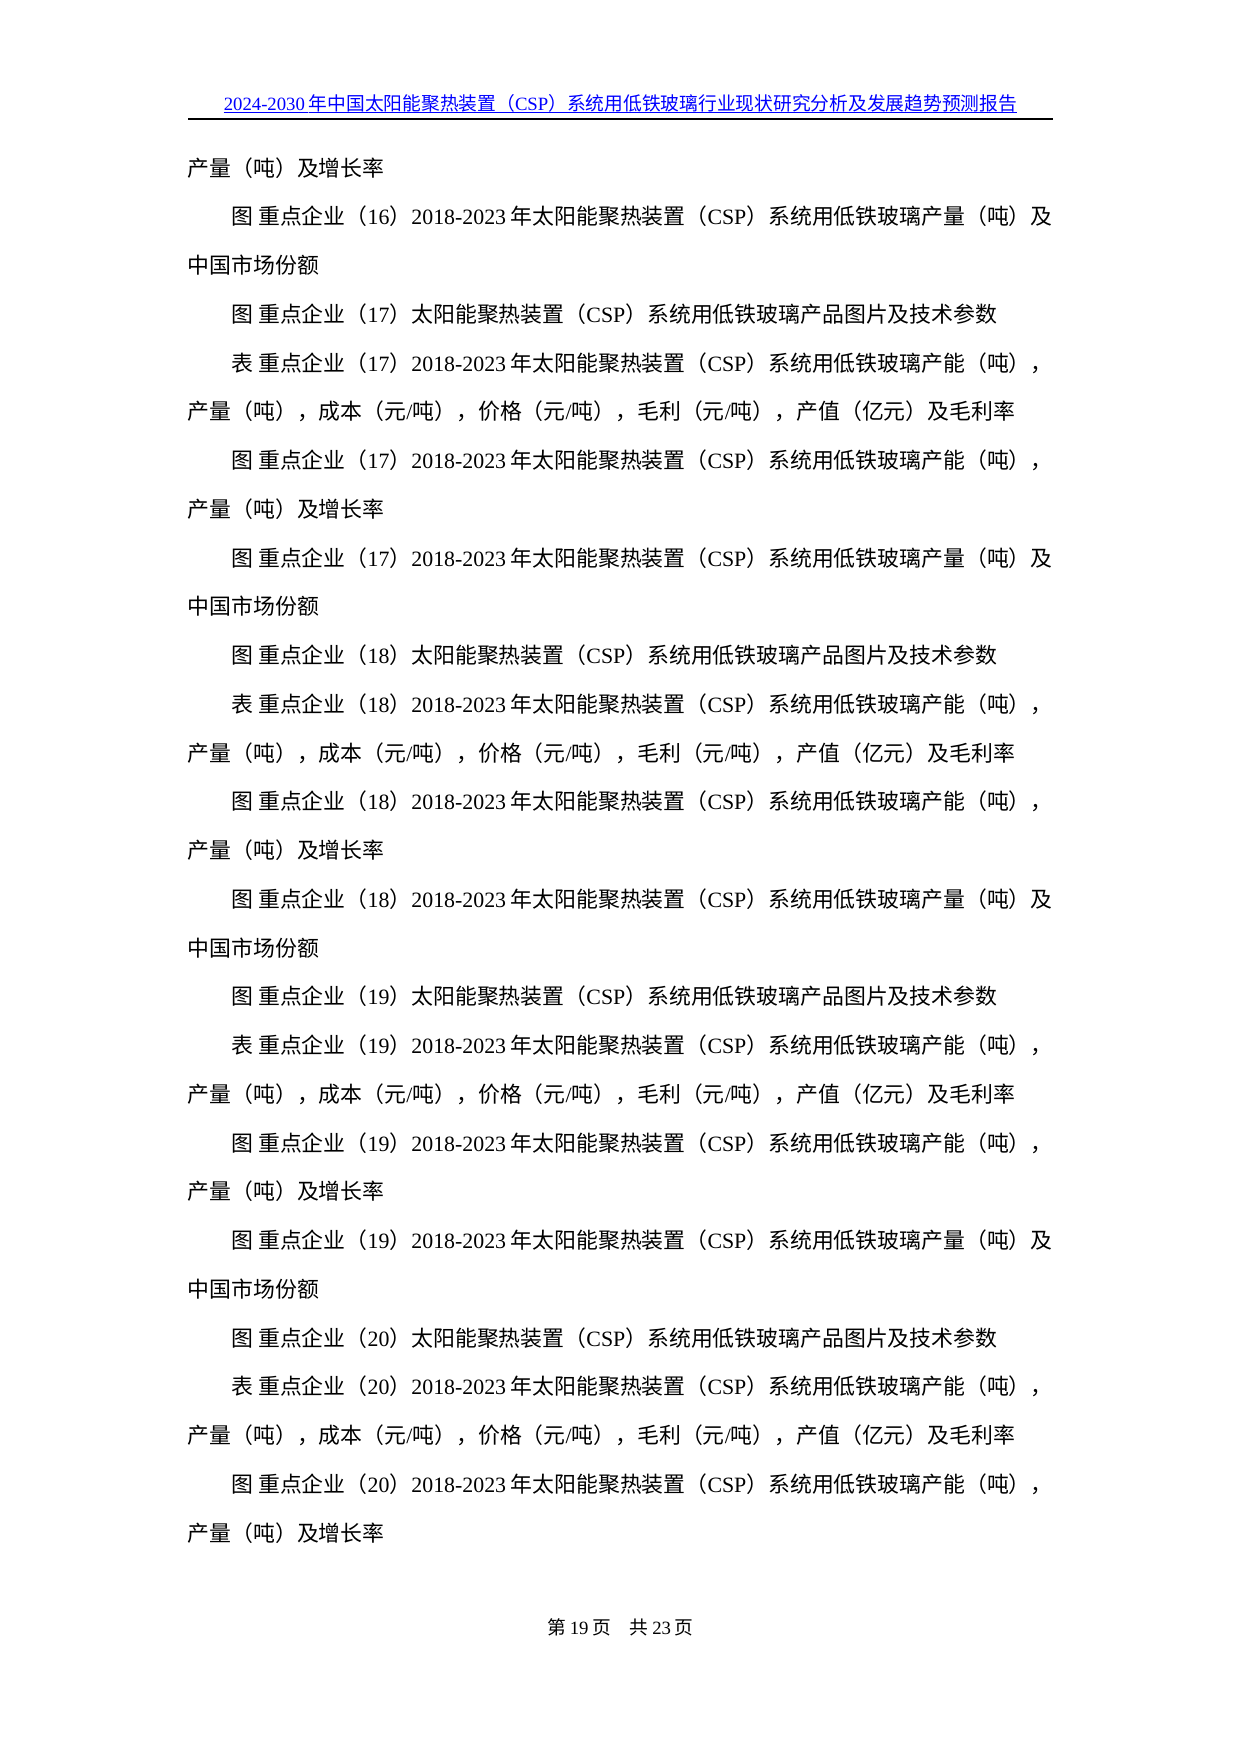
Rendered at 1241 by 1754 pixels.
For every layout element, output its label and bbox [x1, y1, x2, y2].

text [187, 150, 1053, 1548]
